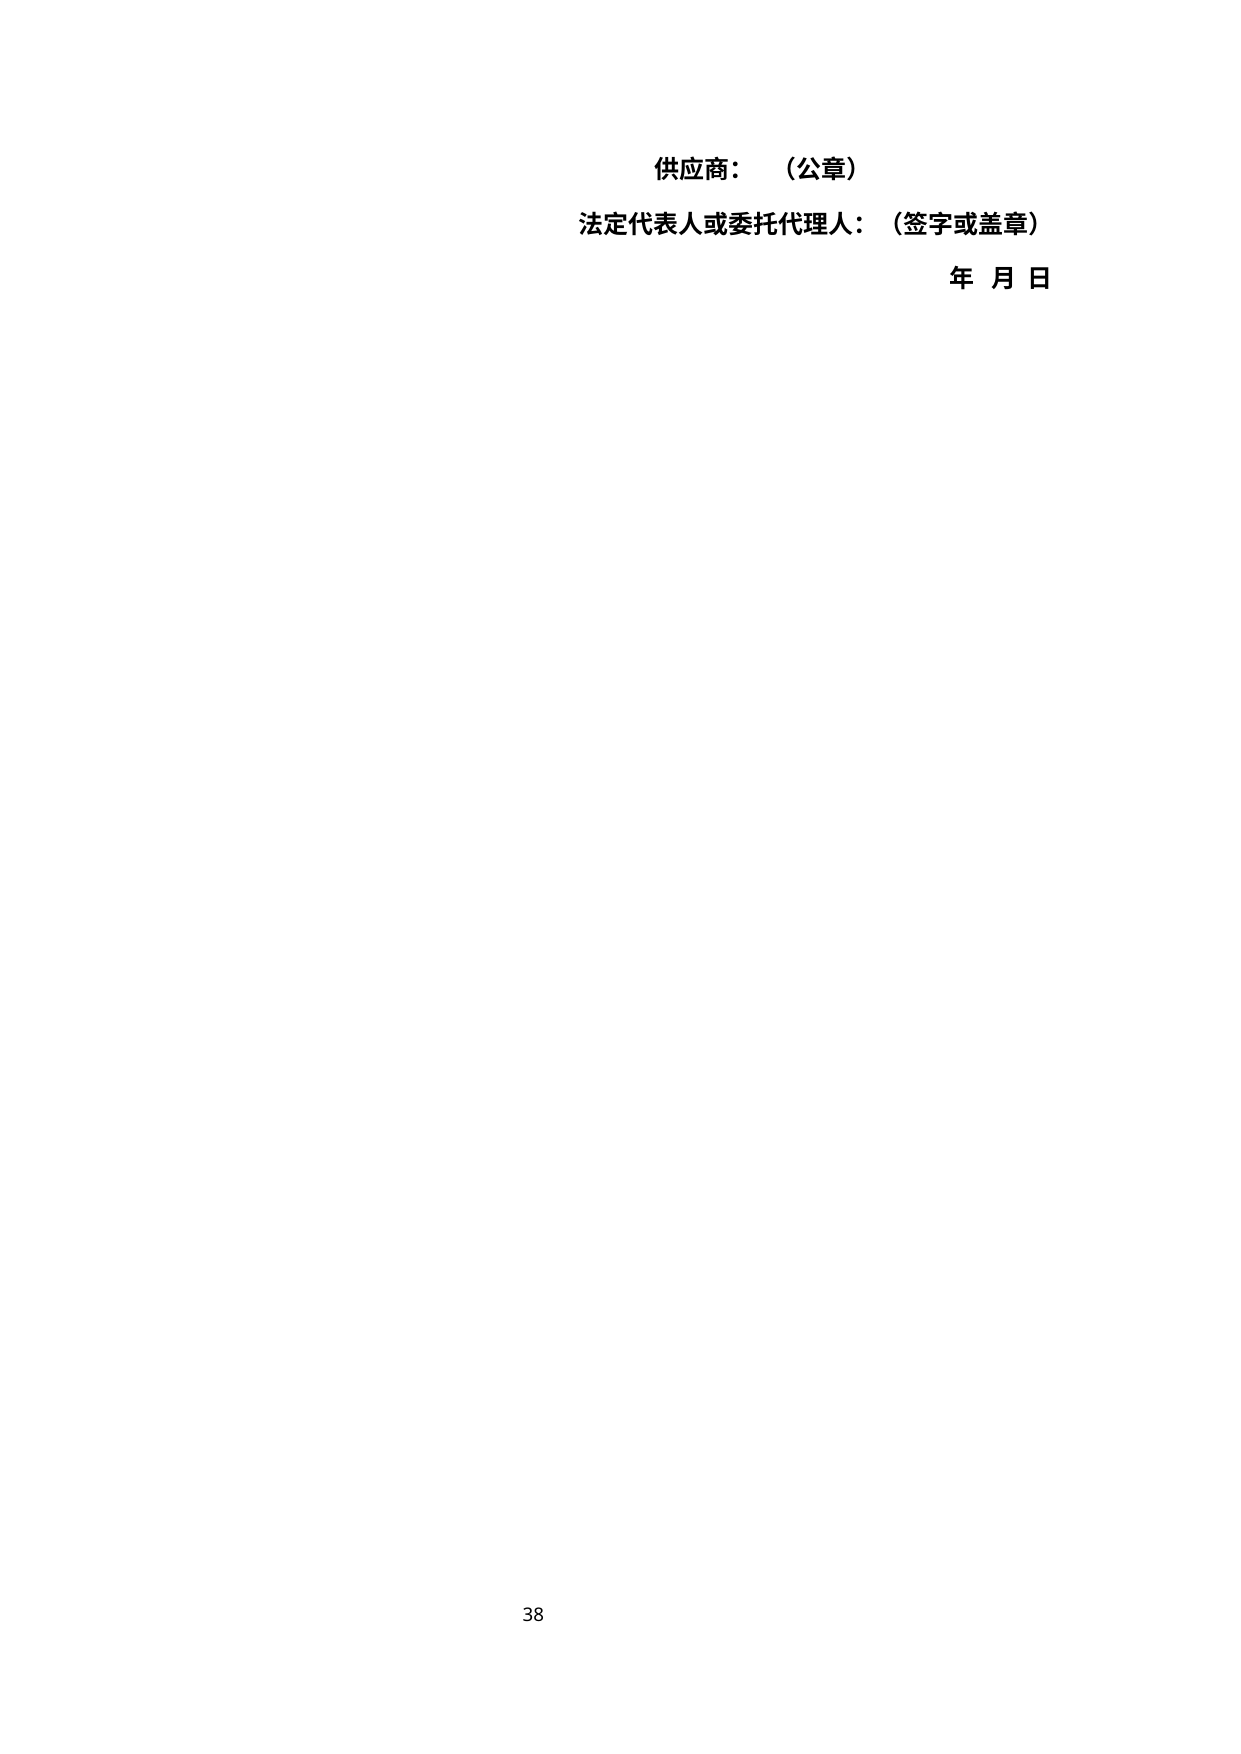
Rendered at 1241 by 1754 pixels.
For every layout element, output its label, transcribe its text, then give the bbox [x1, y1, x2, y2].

text 年 月 日 [187, 259, 1053, 295]
text 供应商： （公章） [187, 150, 1053, 186]
text 法定代表人或委托代理人：（签字或盖章） [187, 204, 1053, 241]
